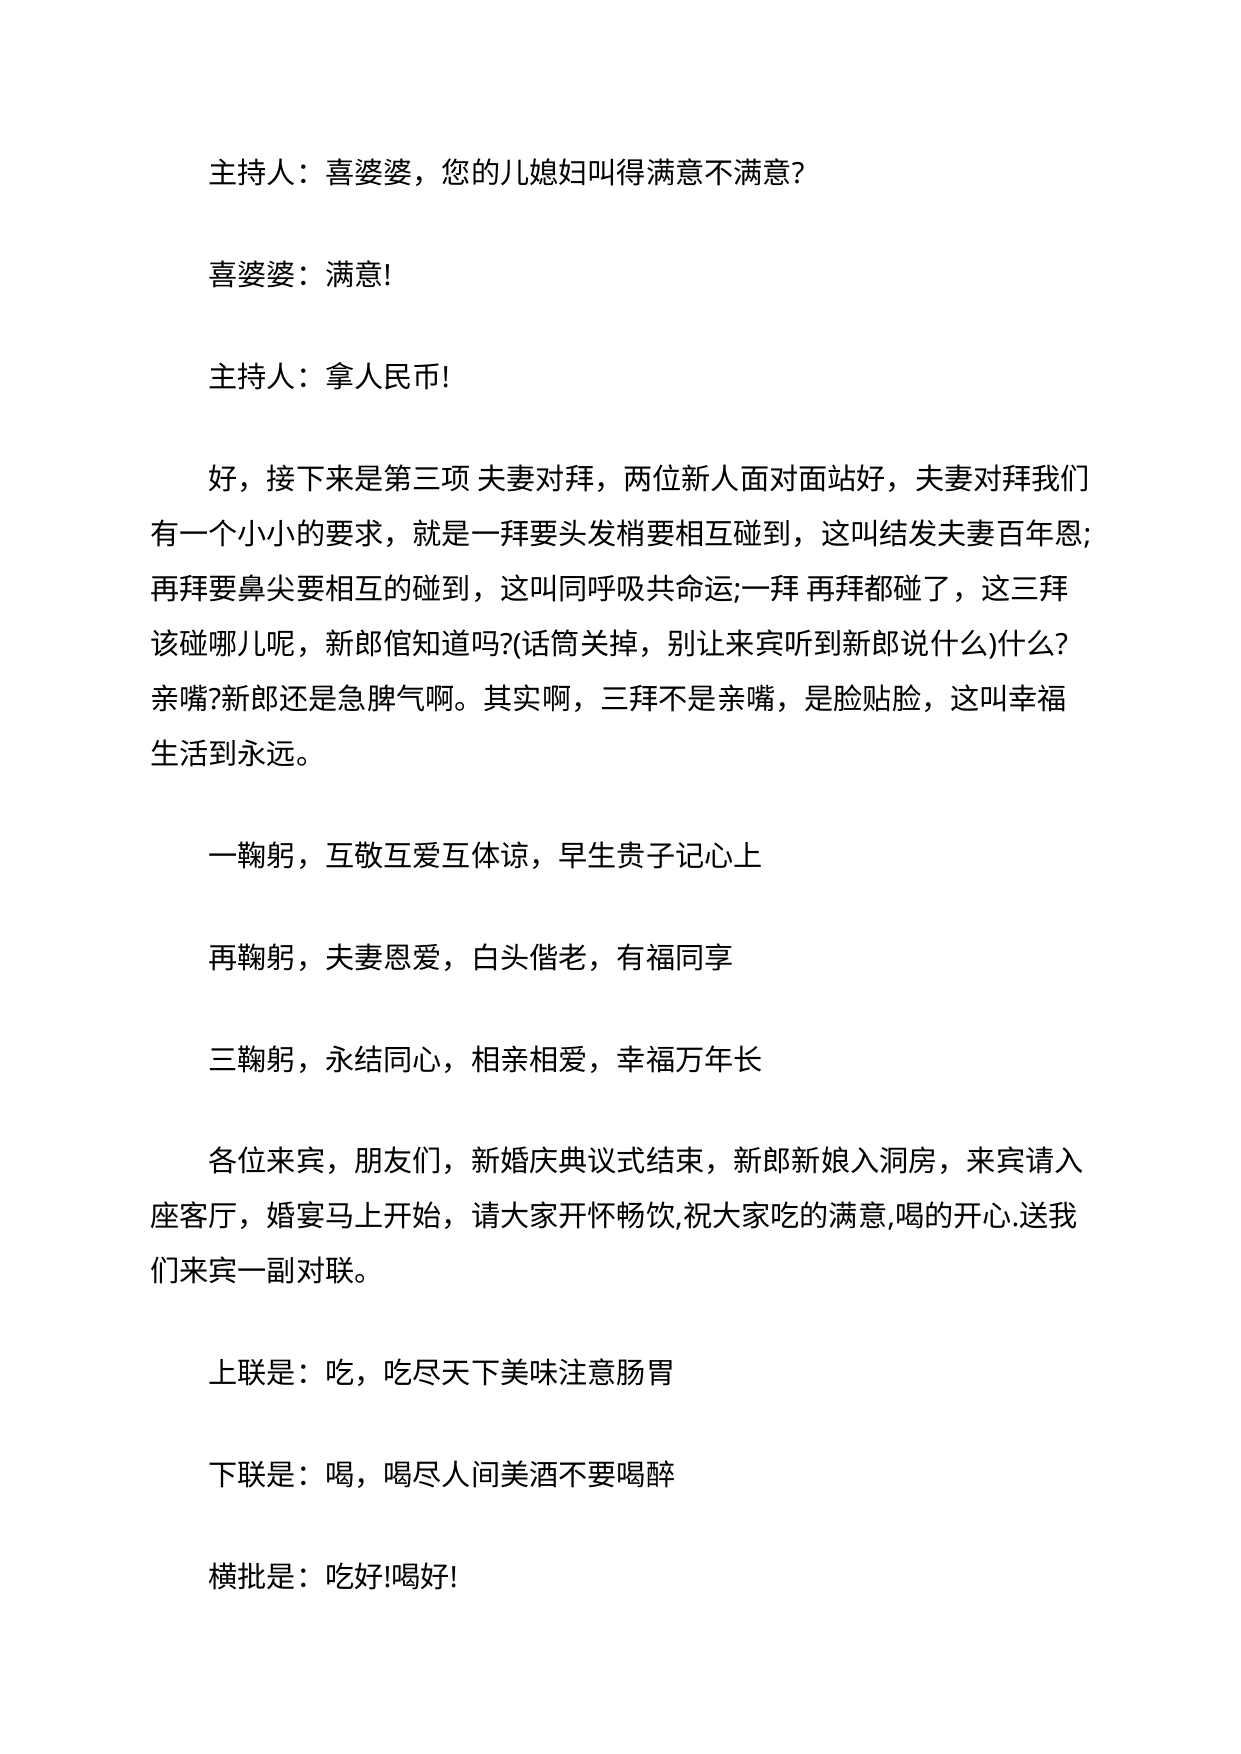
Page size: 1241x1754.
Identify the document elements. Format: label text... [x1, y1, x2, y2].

text 再鞠躬，夫妻恩爱，白头偕老，有福同享 [150, 934, 1090, 977]
text 三鞠躬，永结同心，相亲相爱，幸福万年长 [150, 1036, 1090, 1078]
text 喜婆婆：满意! [150, 252, 1090, 294]
text 一鞠躬，互敬互爱互体谅，早生贵子记心上 [150, 833, 1090, 875]
text 横批是：吃好!喝好! [150, 1553, 1090, 1596]
text 主持人：拿人民币! [150, 354, 1090, 396]
text 上联是：吃，吃尽天下美味注意肠胃 [150, 1349, 1090, 1392]
text 各位来宾，朋友们，新婚庆典议式结束，新郎新娘入洞房，来宾请入座客厅，婚宴马上开始，请大家开怀畅饮,祝大家吃的满意,喝的开心.送我们来宾一副对联。 [150, 1138, 1090, 1290]
text 好，接下来是第三项 夫妻对拜，两位新人面对面站好，夫妻对拜我们有一个小小的要求，就是一拜要头发梢要相互碰到，这叫结发夫妻百年恩;再拜要鼻尖要相互的碰到，这叫同呼吸共命运;一拜 再拜都碰了，这三拜该碰哪儿呢，新郎倌知道吗?(话筒关掉，别让来宾听到新郎说什么)什么?亲嘴?新郎还是急脾气啊。其实啊，三拜不是亲嘴，是脸贴脸，这叫幸福生活到永远。 [150, 456, 1090, 773]
text 主持人：喜婆婆，您的儿媳妇叫得满意不满意? [150, 150, 1090, 192]
text 下联是：喝，喝尽人间美酒不要喝醉 [150, 1451, 1090, 1494]
